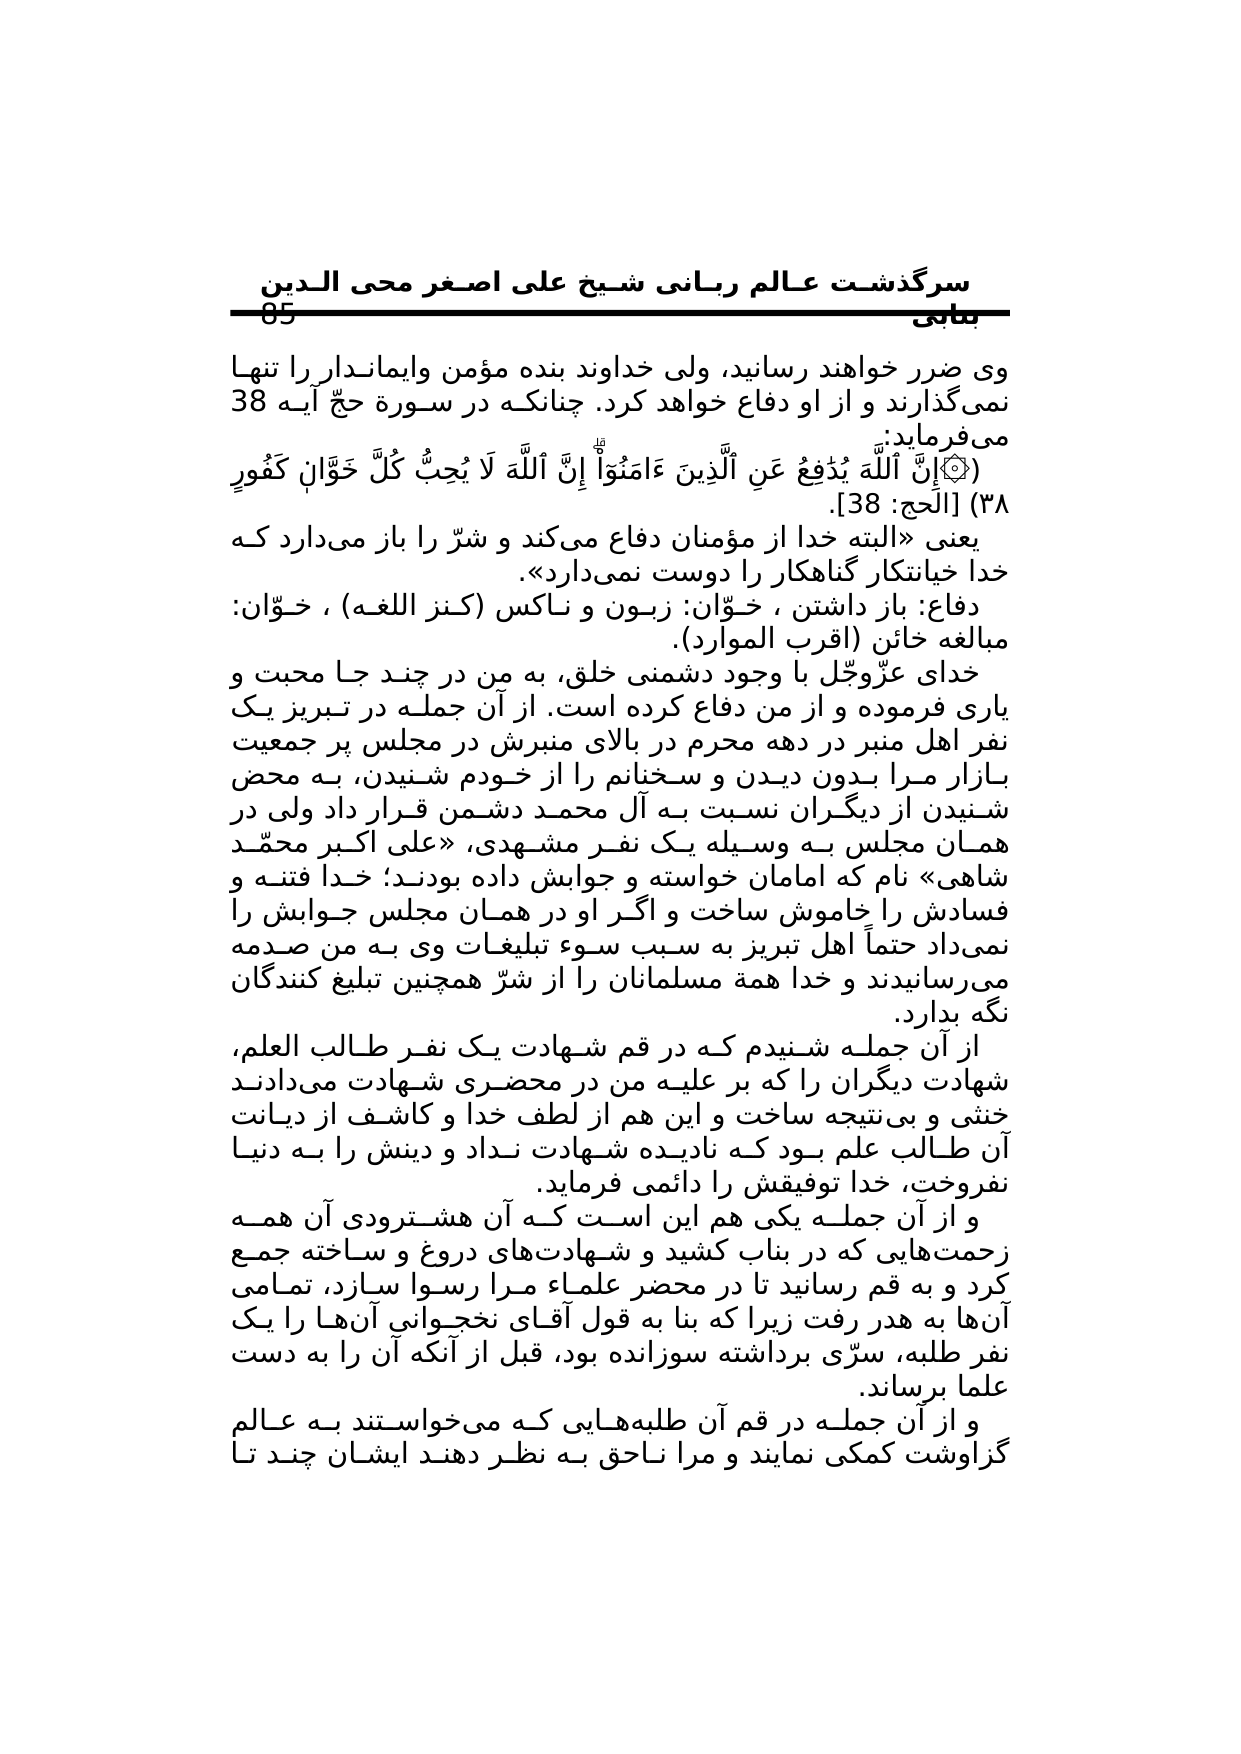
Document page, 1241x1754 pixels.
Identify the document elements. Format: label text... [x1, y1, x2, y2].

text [230, 1403, 1010, 1471]
text خدای عزّوجّل با وجود دشمنی خلق، به من در چند جا محبت و یاری فرموده و از من دفاع کرده است. از آن جمله در تبریز یک نفر اهل منبر در دهه محرم در بالای منبرش در مجلس پر جمعیت بازار مرا بدون دیدن و سخنانم را از خودم شنیدن، به محض شنیدن از دیگران نسبت به آل محمد دشمن قرار داد ولی در همان مجلس به وسیله یک نفر مشهدی، «علی اکبر محمّد شاهی» نام که امامان خواسته و جوابش داده بودند؛ خدا فتنه و فسادش را خاموش ساخت و اگر او در همان مجلس جوابش را نمی‌داد حتماً اهل تبریز به سبب سوء تبلیغات وی به من صدمه می‌رسانیدند و خدا همة مسلمانان را از شرّ همچنین تبلیغ کنندگان نگه بدارد. [230, 656, 1010, 1029]
text و از آن جمله یکی هم این است که آن هشترودی آن همه زحمت‌هایی که در بناب کشید و شهادت‌های دروغ و ساخته جمع کرد و به قم رسانید تا در محضر علماء مرا رسوا سازد، تمامی آن‌ها به هدر رفت زیرا که بنا به قول آقای نخجوانی آن‌ها را یک نفر طلبه، سرّی برداشته سوزانده بود، قبل از آنکه آن را به دست علما برساند. [230, 1199, 1010, 1403]
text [230, 350, 1010, 452]
text از آن جمله شنیدم که در قم شهادت یک نفر طالب العلم، شهادت دیگران را که بر علیه من در محضری شهادت می‌دادند خنثی و بی‌نتیجه ساخت و این هم از لطف خدا و کاشف از دیانت آن طالب علم بود که نادیده شهادت نداد و دینش را به دنیا نفروخت، خدا توفیقش را دائمی فرماید. [230, 1029, 1010, 1199]
text دفاع: باز داشتن ، خوّان: زبون و ناکس (کنز اللغه) ، خوّان: مبالغه خائن (اقرب الموارد). [230, 588, 1010, 656]
text یعنی «البته خدا از مؤمنان دفاع می‌کند و شرّ را باز می‌دارد که خدا خیانتکار گناهکار را دوست نمی‌دارد». [230, 520, 1010, 588]
text ﴿۞إِنَّ ٱللَّهَ يُدَٰفِعُ عَنِ ٱلَّذِينَ ءَامَنُوٓاْۗ إِنَّ ٱللَّهَ لَا يُحِبُّ كُلَّ خَوَّانٖ كَفُورٍ ٣٨﴾ [الحج: 38]. [230, 452, 1010, 520]
